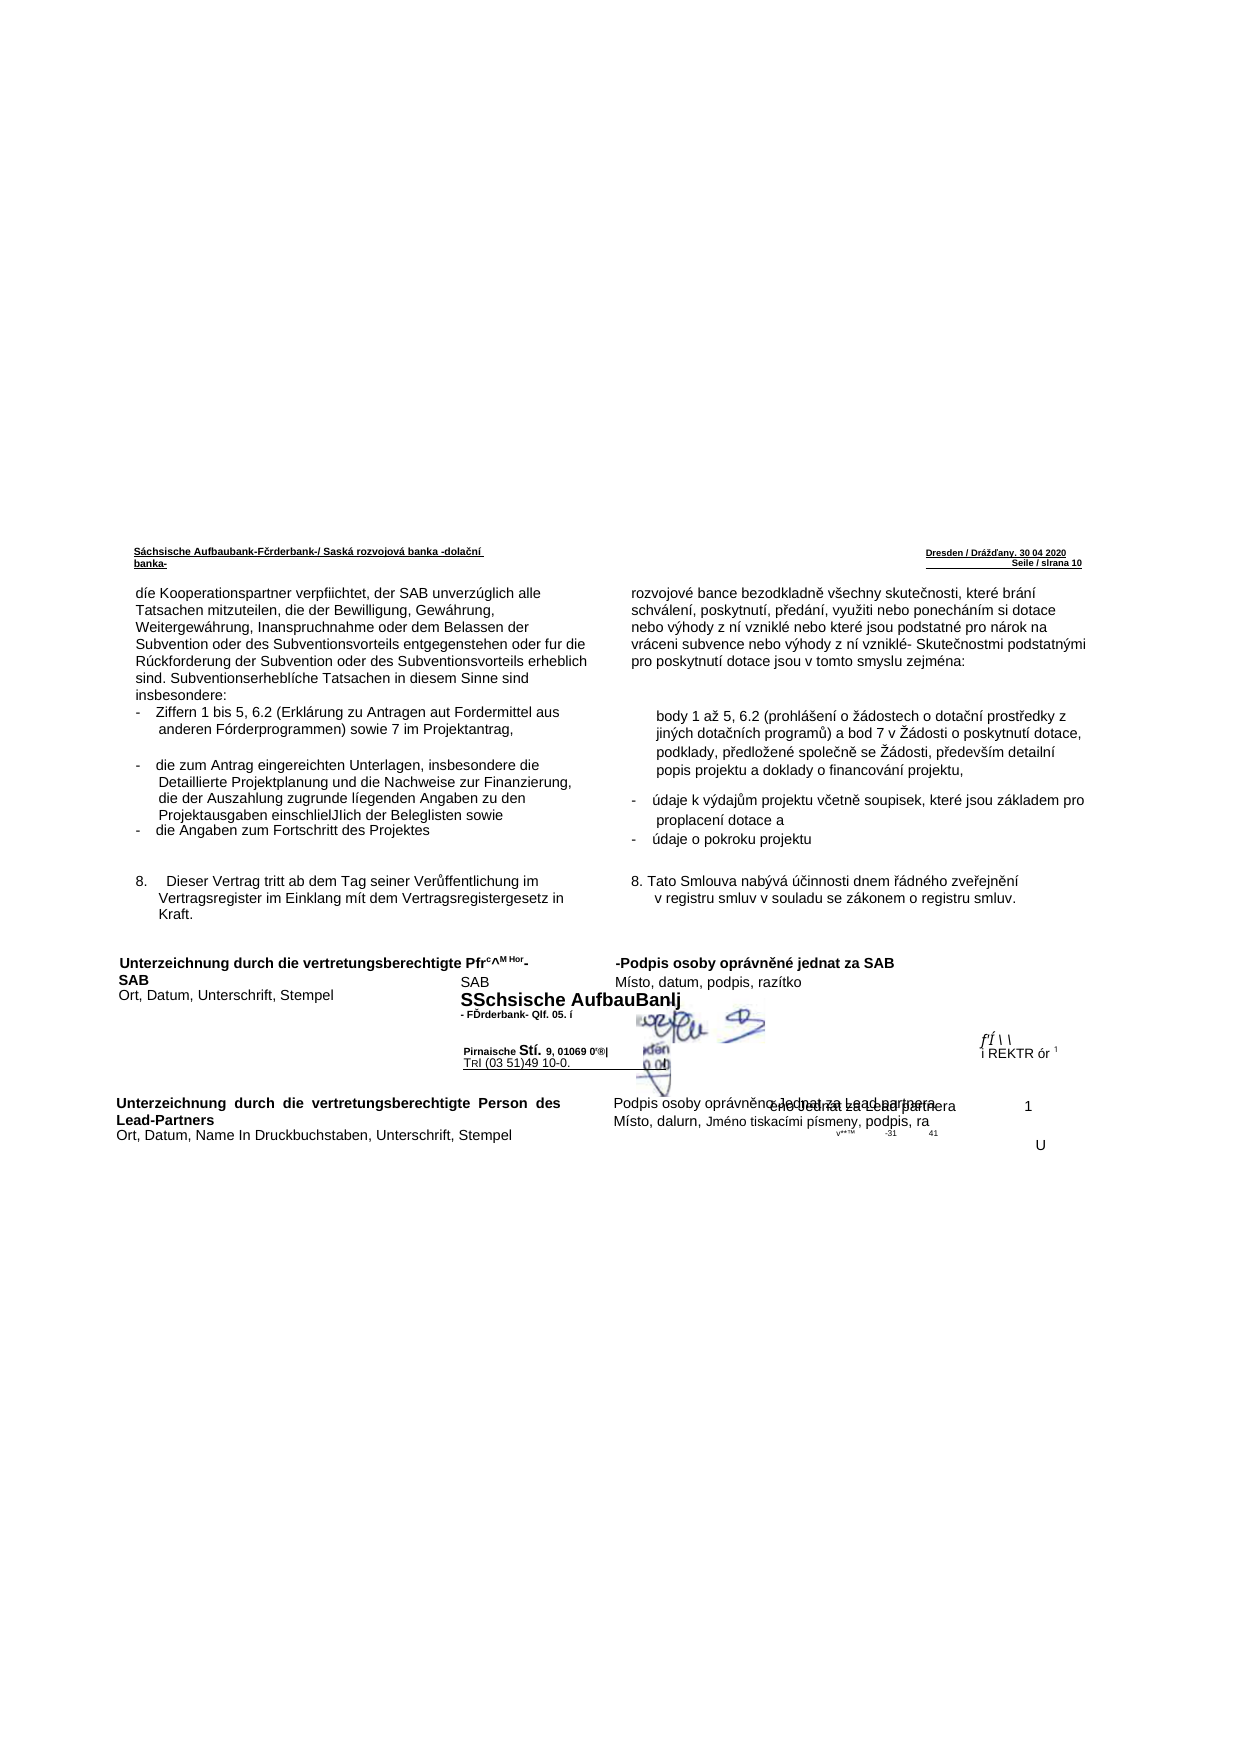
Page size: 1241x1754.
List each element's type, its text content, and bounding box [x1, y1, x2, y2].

text body 1 až 5, 6.2 (prohlášení o žádostech o dotační prostředky z jiných dotačních programů) a bod 7 v Žádosti o poskytnutí dotace, [656, 707, 1092, 743]
list údaje k výdajům projektu včetně soupisek, které jsou základem pro proplacení dotace a [631, 790, 1092, 829]
text rozvojové bance bezodkladně všechny skutečnosti, které brání schválení, poskytnutí, předání, využiti nebo ponecháním si dotace nebo výhody z ní vzniklé nebo které jsou podstatné pro nárok na vráceni subvence nebo výhody z ní vzniklé- Skutečnostmi podstatnými pro poskytnutí dotace jsou v tomto smyslu zejména: [631, 585, 1092, 670]
list die Angaben zum Fortschritt des Projektes [135, 823, 597, 838]
list údaje o pokroku projektu [631, 829, 1092, 848]
text die der Auszahlung zugrunde líegenden Angaben zu den Projektausgaben einschlielJIich der Beleglisten sowie [158, 791, 597, 823]
list Dieser Vertrag tritt ab dem Tag seiner Verůffentlichung im 8. Tato Smlouva nabývá účinnosti dnem řádného zveřejnění [135, 873, 1092, 890]
list Ziffern 1 bis 5, 6.2 (Erklárung zu Antragen aut Fordermittel aus anderen Fórderprogrammen) sowie 7 im Projektantrag, [135, 704, 597, 738]
text díe Kooperationspartner verpfiichtet, der SAB unverzúglich alle Tatsachen mitzuteilen, die der Bewilligung, Gewáhrung, Weitergewáhrung, Inanspruchnahme oder dem Belassen der Subvention oder des Subventionsvorteils entgegenstehen oder fur die Rúckforderung der Subvention oder des Subventionsvorteils erheblich sind. Subventionserheblíche Tatsachen in diesem Sinne sind insbesondere: [135, 585, 597, 704]
text Vertragsregister im Einklang mít dem Vertragsregistergesetz in v registru smluv v souladu se zákonem o registru smluv. [158, 890, 1092, 906]
picture [636, 998, 766, 1097]
text podklady, předložené společně se Žádosti, především detailní popis projektu a doklady o financování projektu, [656, 743, 1092, 779]
list die zum Antrag eingereichten Unterlagen, insbesondere die Detaillierte Projektplanung und die Nachweise zur Finanzierung, [135, 757, 597, 791]
text Kraft. [158, 906, 1092, 923]
